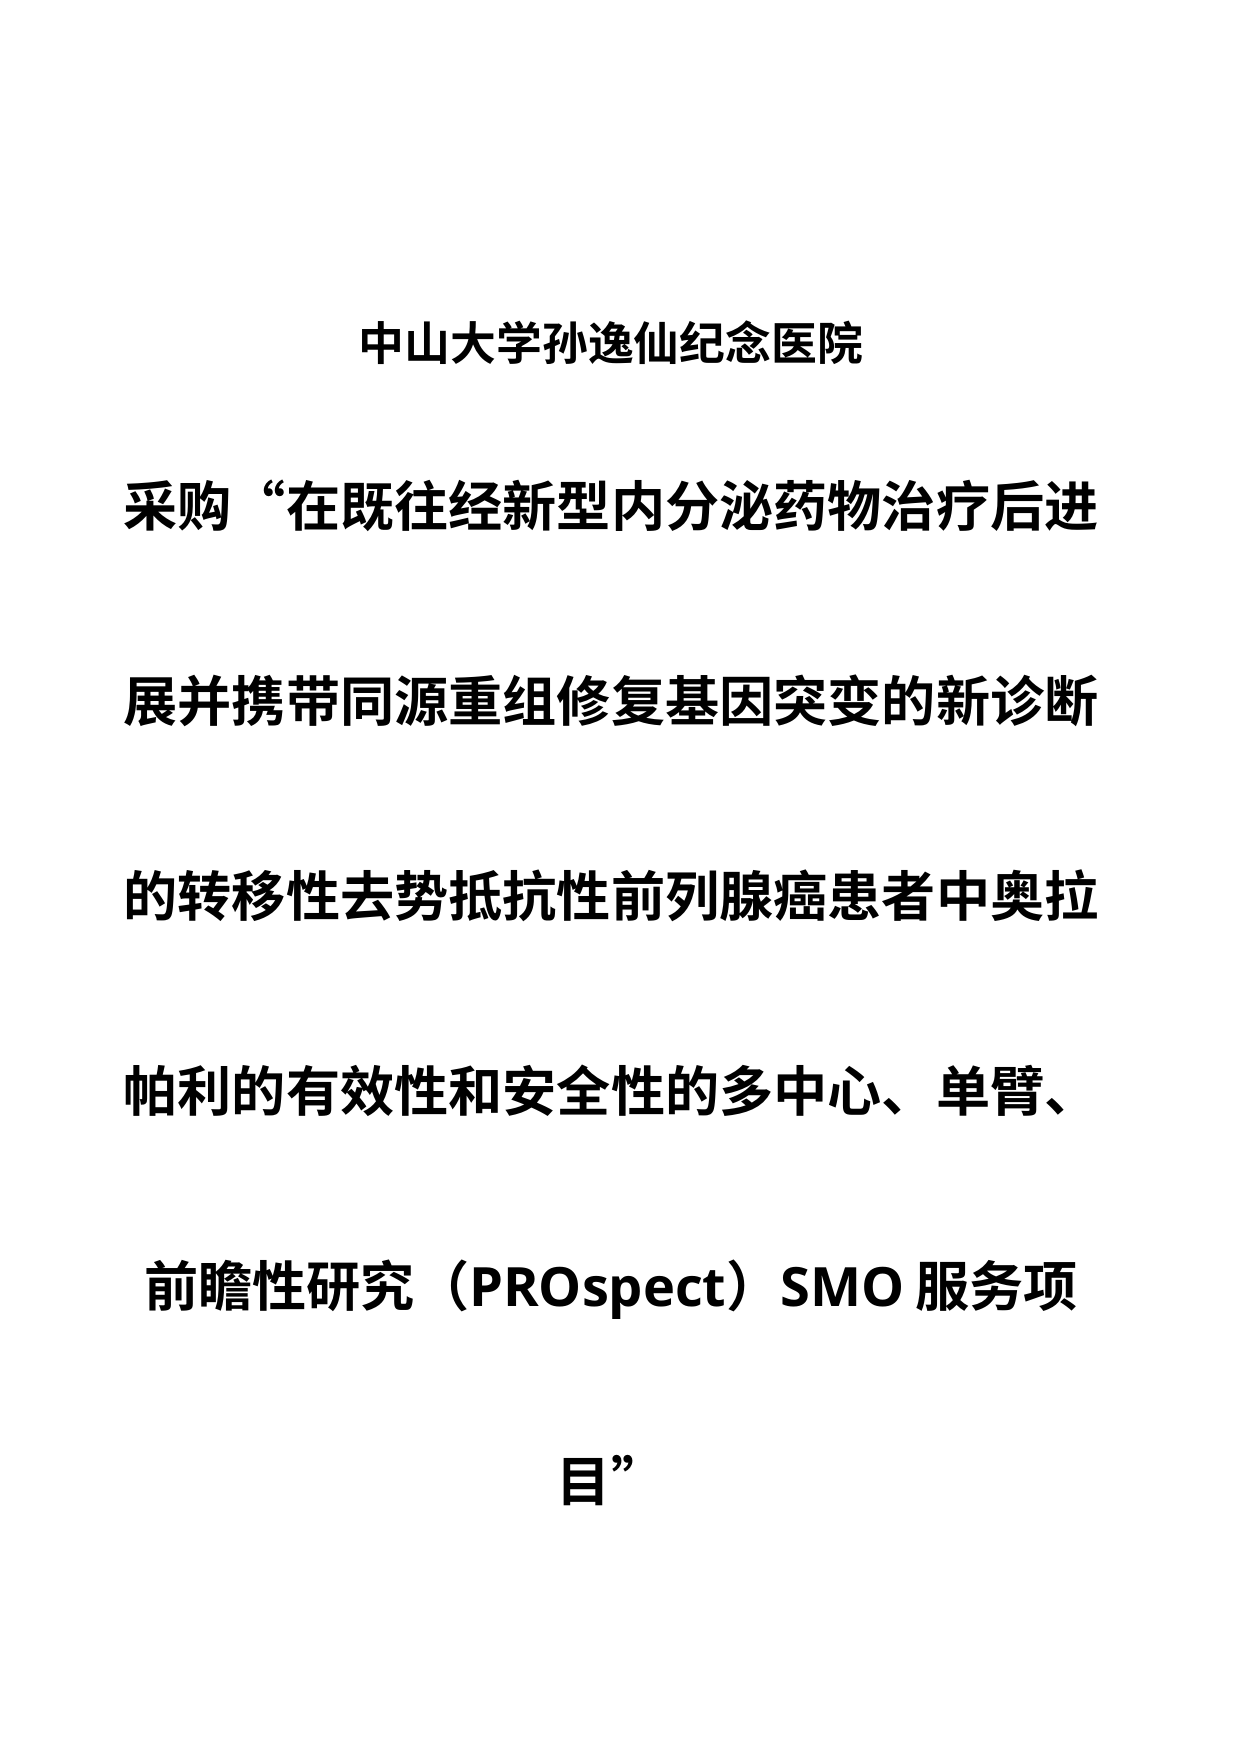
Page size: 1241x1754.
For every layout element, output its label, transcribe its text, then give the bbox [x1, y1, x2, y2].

text 中山大学孙逸仙纪念医院 [97, 292, 1124, 389]
text 采购“在既往经新型内分泌药物治疗后进展并携带同源重组修复基因突变的新诊断的转移性去势抵抗性前列腺癌患者中奥拉帕利的有效性和安全性的多中心、单臂、前瞻性研究（PROspect）SMO服务项目” [97, 454, 1124, 1527]
